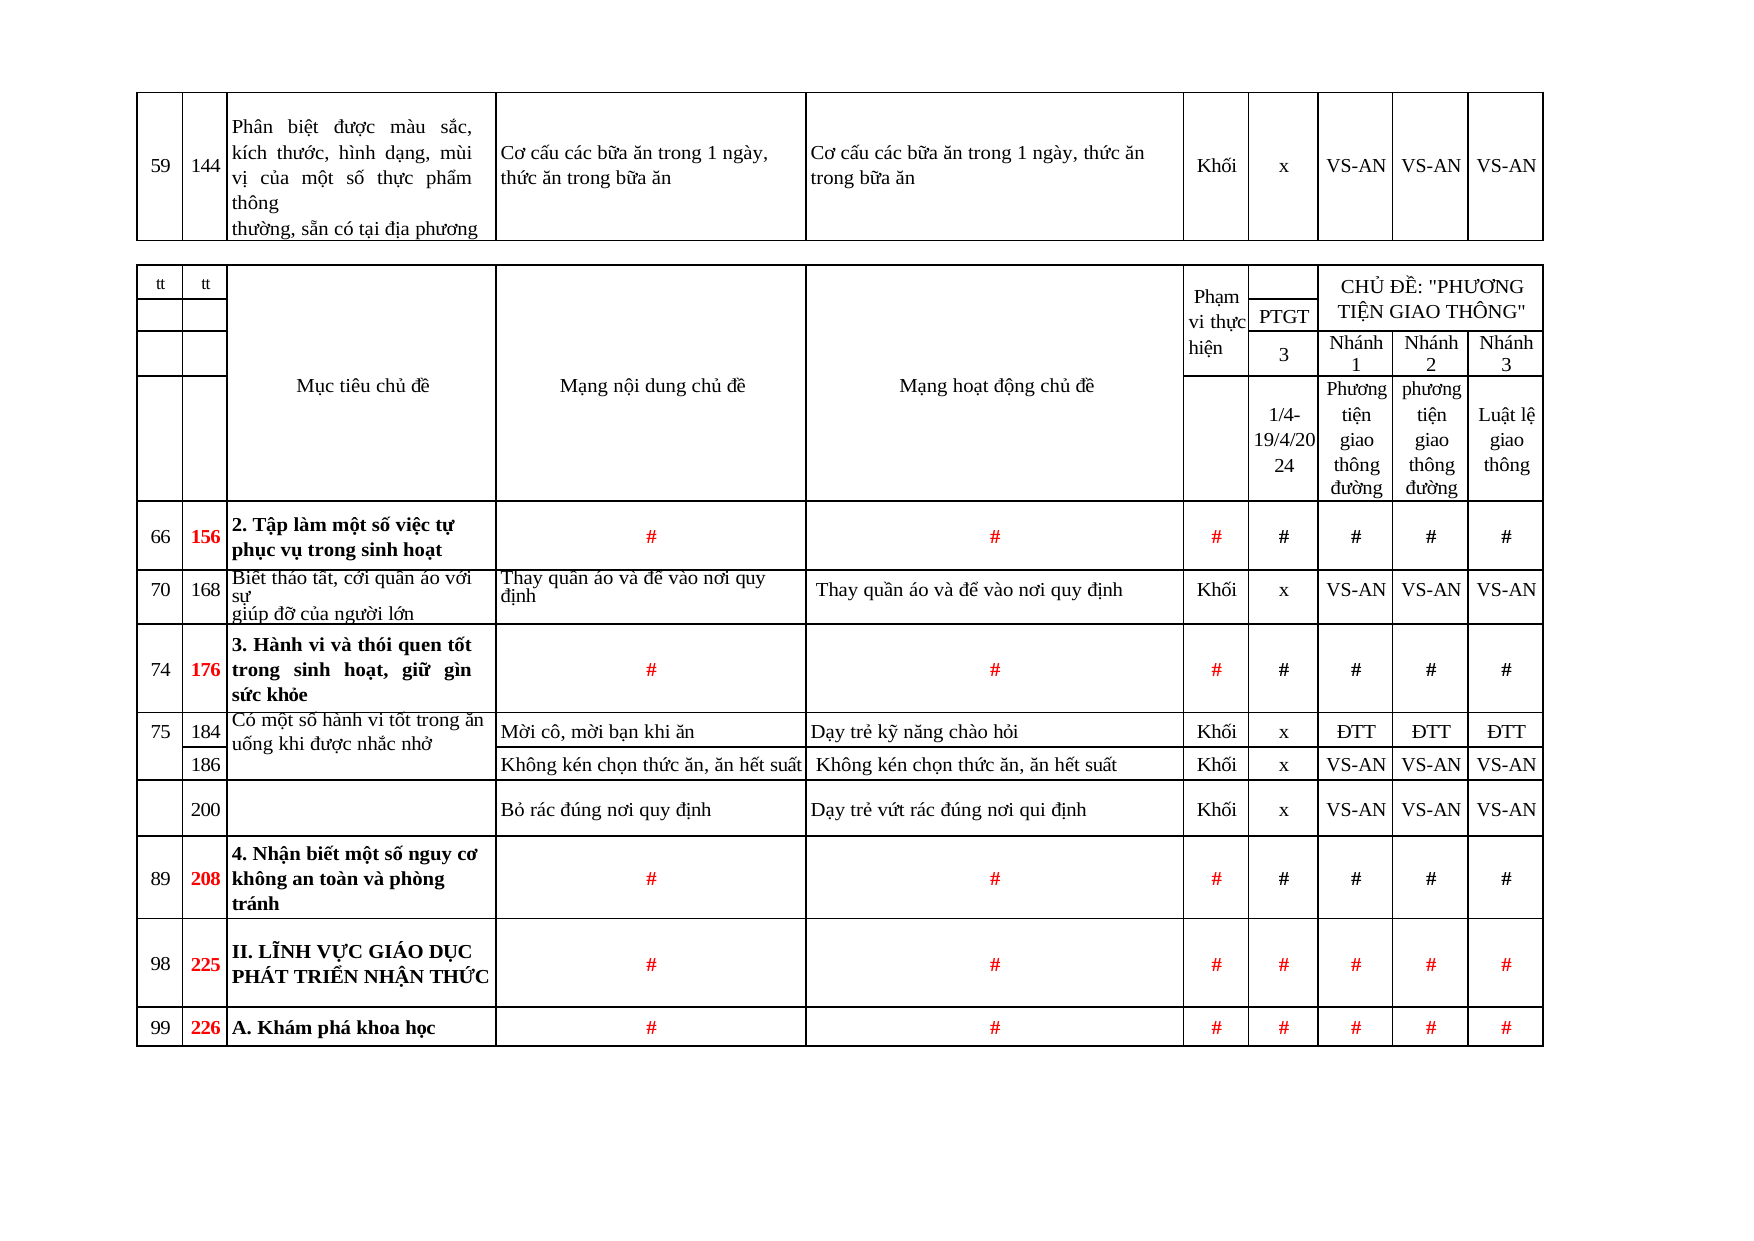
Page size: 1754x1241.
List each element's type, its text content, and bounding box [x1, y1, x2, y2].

table_cell 75 [138, 713, 182, 779]
table_cell 4. Nhận biết một số nguy cơ không an toàn và phòng tránh [228, 837, 495, 917]
table_cell Cơ cấu các bữa ăn trong 1 ngày, thức ăn trong bữa ăn [497, 93, 805, 239]
table_cell # [807, 502, 1183, 569]
table_cell Cơ cấu các bữa ăn trong 1 ngày, thức ăn trong bữa ăn [807, 93, 1183, 239]
table_cell A. Khám phá khoa học [228, 1008, 495, 1045]
table_cell # [1249, 502, 1317, 569]
table_cell Khối [1184, 713, 1248, 746]
table_cell # [807, 837, 1183, 917]
table_cell VS-AN [1393, 93, 1467, 239]
table_cell ĐTT [1393, 713, 1467, 746]
table_cell 2. Tập làm một số việc tự phục vụ trong sinh hoạt [228, 502, 495, 569]
table_cell Có một số hành vi tốt trong ăn uống khi được nhắc nhở [228, 713, 495, 779]
table_cell # [497, 837, 805, 917]
table_cell Khối [1184, 781, 1248, 835]
table_cell Khối [1184, 748, 1248, 779]
table_cell # [1249, 837, 1317, 917]
table_cell ĐTT [1319, 713, 1392, 746]
table_header Mục tiêu chủ đề [228, 266, 495, 500]
table_cell [183, 377, 226, 500]
table_cell Không kén chọn thức ăn, ăn hết suất [807, 748, 1183, 779]
table_cell # [1249, 1008, 1317, 1045]
table_cell 1/4- 19/4/20 24 [1249, 377, 1317, 500]
table_cell [138, 332, 182, 375]
table_cell VS-AN [1393, 748, 1467, 779]
table_cell # [1319, 625, 1392, 712]
table_cell 226 [183, 1008, 226, 1045]
table_header CHỦ ĐỀ: "PHƯƠNG TIỆN GIAO THÔNG" [1319, 266, 1542, 330]
table_cell 156 [183, 502, 226, 569]
table_cell Dạy trẻ vứt rác đúng nơi qui định [807, 781, 1183, 835]
table_cell 208 [183, 837, 226, 917]
table_cell ĐTT [1469, 713, 1542, 746]
table_cell [183, 332, 226, 375]
table_cell # [1319, 919, 1392, 1006]
table_cell 144 [183, 93, 226, 239]
table_cell # [807, 1008, 1183, 1045]
table_cell # [497, 502, 805, 569]
table_cell # [1469, 837, 1542, 917]
table_cell VS-AN [1469, 748, 1542, 779]
table_cell Biết tháo tất, cởi quần áo với sự giúp đỡ của người lớn [228, 571, 495, 623]
table_cell x [1249, 781, 1317, 835]
table_cell phương tiện giao thông đường [1393, 377, 1467, 500]
table_cell [138, 781, 182, 835]
table_cell 99 [138, 1008, 182, 1045]
table_cell Thay quần áo và để vào nơi quy định [807, 571, 1183, 623]
table_cell # [1393, 502, 1467, 569]
table_cell # [1249, 625, 1317, 712]
table_cell Thay quần áo và để vào nơi quy định [497, 571, 805, 623]
table_cell [138, 300, 182, 330]
table_cell 59 [138, 93, 182, 239]
table_cell 66 [138, 502, 182, 569]
table_cell # [1469, 1008, 1542, 1045]
table_cell 3. Hành vi và thói quen tốt trong sinh hoạt, giữ gìn sức khỏe [228, 625, 495, 712]
table_cell # [1393, 1008, 1467, 1045]
table_cell 176 [183, 625, 226, 712]
table_cell VS-AN [1319, 571, 1392, 623]
table_cell Phân biệt được màu sắc, kích thước, hình dạng, mùi vị của một số thực phẩm thông thường, sẵn có tại địa phương [228, 93, 495, 239]
table_cell 225 [183, 919, 226, 1006]
table_cell # [1319, 1008, 1392, 1045]
table_header [1249, 266, 1317, 298]
table_cell VS-AN [1319, 781, 1392, 835]
table_cell Nhánh 3 [1469, 332, 1542, 375]
table_cell 70 [138, 571, 182, 623]
table_cell VS-AN [1469, 571, 1542, 623]
table_cell II. LĨNH VỰC GIÁO DỤC PHÁT TRIỂN NHẬN THỨC [228, 919, 495, 1006]
table_header Mạng hoạt động chủ đề [807, 266, 1183, 500]
table_cell Phương tiện giao thông đường [1319, 377, 1392, 500]
table_cell VS-AN [1469, 781, 1542, 835]
table_header tt [183, 266, 226, 298]
table_cell Không kén chọn thức ăn, ăn hết suất [497, 748, 805, 779]
table_header tt [138, 266, 182, 298]
table_cell x [1249, 713, 1317, 746]
table_cell # [1393, 625, 1467, 712]
table_cell x [1249, 571, 1317, 623]
table_cell 168 [183, 571, 226, 623]
table_cell Khối [1184, 571, 1248, 623]
table_cell VS-AN [1469, 93, 1542, 239]
table_cell # [497, 1008, 805, 1045]
table_cell VS-AN [1393, 571, 1467, 623]
table_cell [183, 300, 226, 330]
table_cell x [1249, 748, 1317, 779]
table_cell # [807, 625, 1183, 712]
table_cell Bỏ rác đúng nơi quy định [497, 781, 805, 835]
table_cell # [1184, 1008, 1248, 1045]
table_cell x [1249, 93, 1317, 239]
table_cell [1184, 377, 1248, 500]
table_header Mạng nội dung chủ đề [497, 266, 805, 500]
table_cell [138, 377, 182, 500]
table_header Phạm vi thực hiện [1184, 266, 1248, 375]
table_cell 74 [138, 625, 182, 712]
table_cell # [807, 919, 1183, 1006]
table_cell # [497, 919, 805, 1006]
table_cell 98 [138, 919, 182, 1006]
table_cell Khối [1184, 93, 1248, 239]
table_cell 184 [183, 713, 226, 746]
table_cell Nhánh 1 [1319, 332, 1392, 375]
table_cell # [1393, 919, 1467, 1006]
table_cell # [1319, 502, 1392, 569]
table_cell [228, 781, 495, 835]
table_cell 3 [1249, 332, 1317, 375]
table_cell # [1184, 837, 1248, 917]
table_cell # [497, 625, 805, 712]
table_cell 89 [138, 837, 182, 917]
table_cell # [1184, 625, 1248, 712]
table_cell # [1393, 837, 1467, 917]
table_cell # [1469, 502, 1542, 569]
table_cell # [1469, 919, 1542, 1006]
table_cell # [1184, 919, 1248, 1006]
table_cell Luật lệ giao thông [1469, 377, 1542, 500]
table_cell # [1469, 625, 1542, 712]
table_cell 200 [183, 781, 226, 835]
table_cell # [1319, 837, 1392, 917]
table_cell 186 [183, 748, 226, 779]
table_cell VS-AN [1319, 93, 1392, 239]
table_cell VS-AN [1393, 781, 1467, 835]
table_cell PTGT [1249, 300, 1317, 330]
table_cell VS-AN [1319, 748, 1392, 779]
table_cell Nhánh 2 [1393, 332, 1467, 375]
table_cell # [1184, 502, 1248, 569]
table_cell Mời cô, mời bạn khi ăn [497, 713, 805, 746]
table_cell Dạy trẻ kỹ năng chào hỏi [807, 713, 1183, 746]
table_cell # [1249, 919, 1317, 1006]
